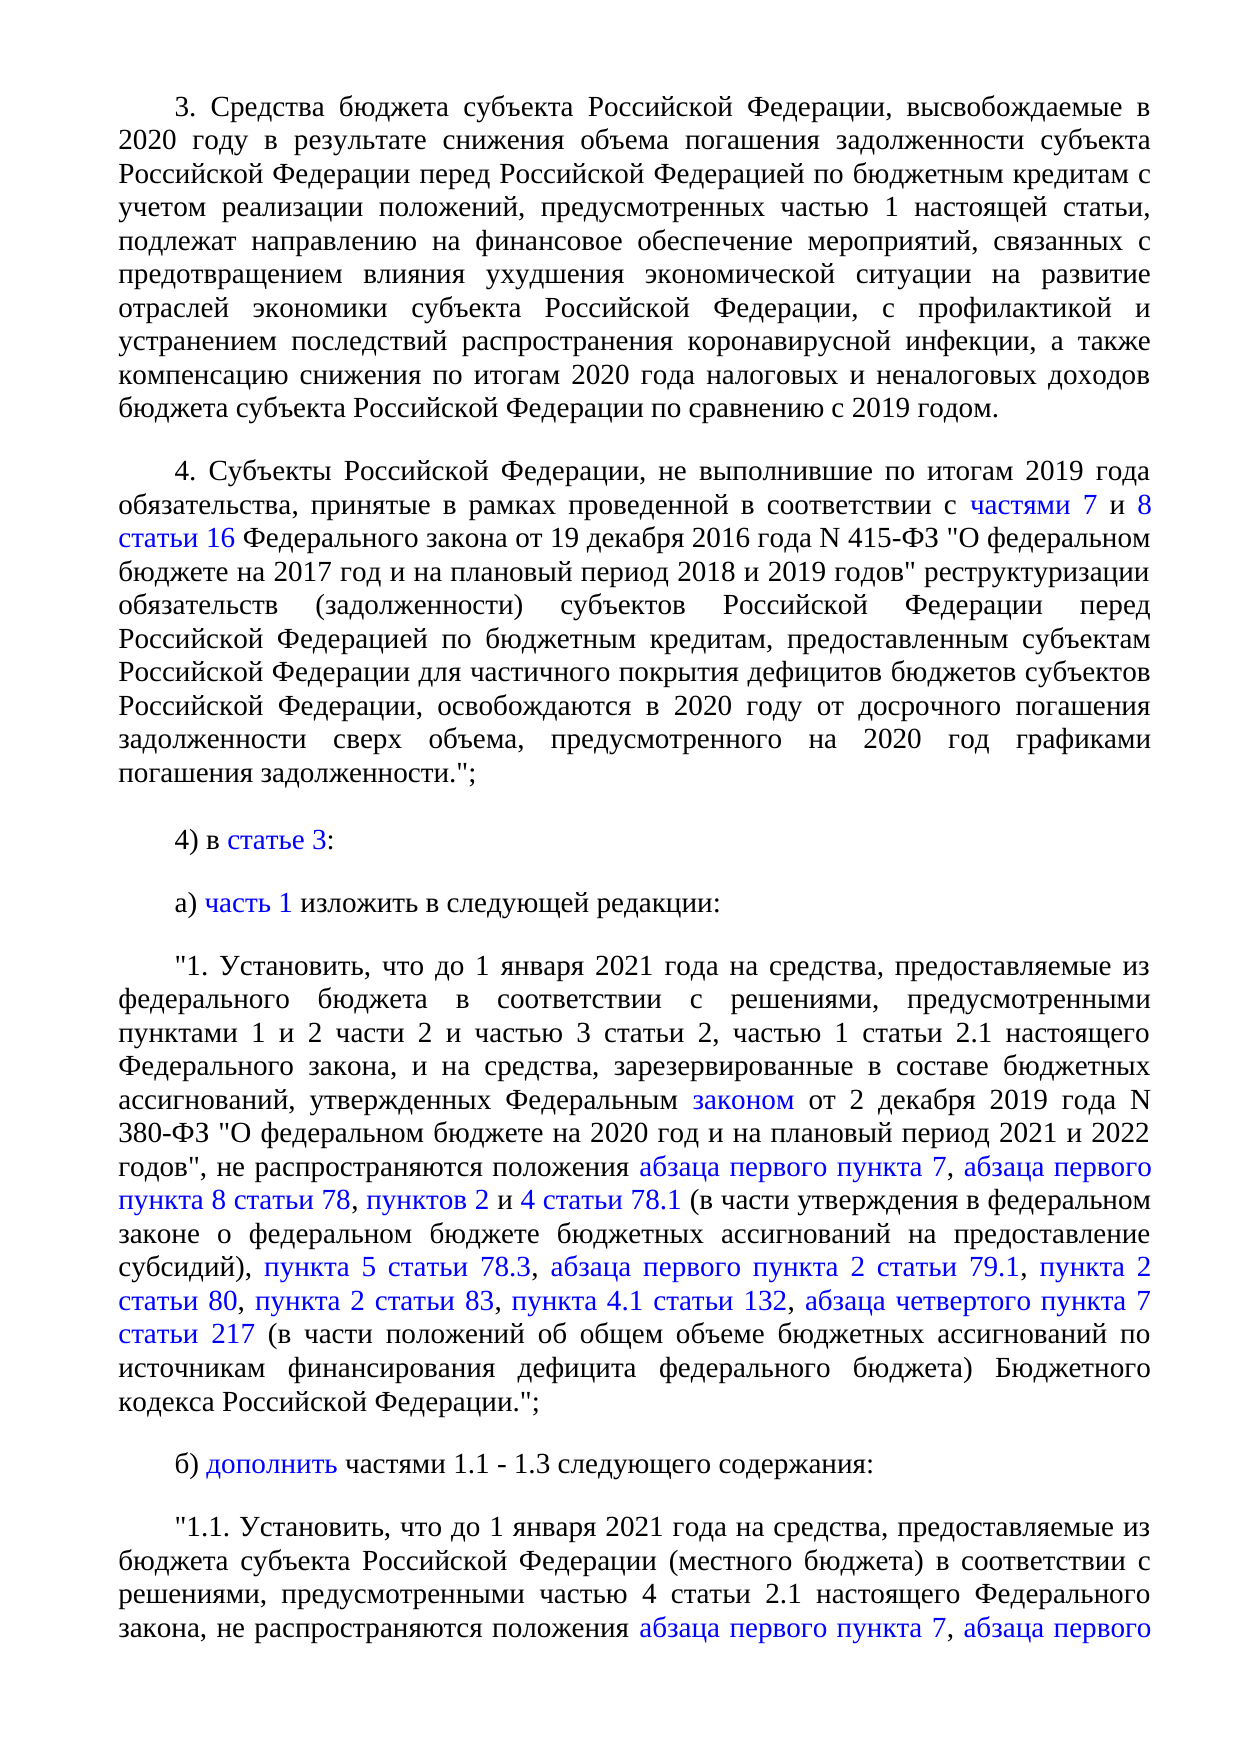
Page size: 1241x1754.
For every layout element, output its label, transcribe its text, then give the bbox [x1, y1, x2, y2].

text 3. Средства бюджета субъекта Российской Федерации, высвобождаемые в 2020 году в результате снижения объема погашения задолженности субъекта Российской Федерации перед Российской Федерацией по бюджетным кредитам с учетом реализации положений, предусмотренных частью 1 настоящей статьи, подлежат направлению на финансовое обеспечение мероприятий, связанных с предотвращением влияния ухудшения экономической ситуации на развитие отраслей экономики субъекта Российской Федерации, с профилактикой и устранением последствий распространения коронавирусной инфекции, а также компенсацию снижения по итогам 2020 года налоговых и неналоговых доходов бюджета субъекта Российской Федерации по сравнению с 2019 годом. [118, 89, 1152, 424]
text а) часть 1 изложить в следующей редакции: [118, 885, 1152, 918]
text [118, 1509, 1152, 1643]
text 4. Субъекты Российской Федерации, не выполнившие по итогам 2019 года обязательства, принятые в рамках проведенной в соответствии с частями 7 и 8 статьи 16 Федерального закона от 19 декабря 2016 года N 415-ФЗ "О федеральном бюджете на 2017 год и на плановый период 2018 и 2019 годов" реструктуризации обязательств (задолженности) субъектов Российской Федерации перед Российской Федерацией по бюджетным кредитам, предоставленным субъектам Российской Федерации для частичного покрытия дефицитов бюджетов субъектов Российской Федерации, освобождаются в 2020 году от досрочного погашения задолженности сверх объема, предусмотренного на 2020 год графиками погашения задолженности."; [118, 453, 1152, 789]
text "1. Установить, что до 1 января 2021 года на средства, предоставляемые из федерального бюджета в соответствии с решениями, предусмотренными пунктами 1 и 2 части 2 и частью 3 статьи 2, частью 1 статьи 2.1 настоящего Федерального закона, и на средства, зарезервированные в составе бюджетных ассигнований, утвержденных Федеральным законом от 2 декабря 2019 года N 380-ФЗ "О федеральном бюджете на 2020 год и на плановый период 2021 и 2022 годов", не распространяются положения абзаца первого пункта 7, абзаца первого пункта 8 статьи 78, пунктов 2 и 4 статьи 78.1 (в части утверждения в федеральном законе о федеральном бюджете бюджетных ассигнований на предоставление субсидий), пункта 5 статьи 78.3, абзаца первого пункта 2 статьи 79.1, пункта 2 статьи 80, пункта 2 статьи 83, пункта 4.1 статьи 132, абзаца четвертого пункта 7 статьи 217 (в части положений об общем объеме бюджетных ассигнований по источникам финансирования дефицита федерального бюджета) Бюджетного кодекса Российской Федерации."; [118, 948, 1152, 1417]
text б) дополнить частями 1.1 - 1.3 следующего содержания: [118, 1446, 1152, 1480]
text 4) в статье 3: [118, 822, 1152, 856]
